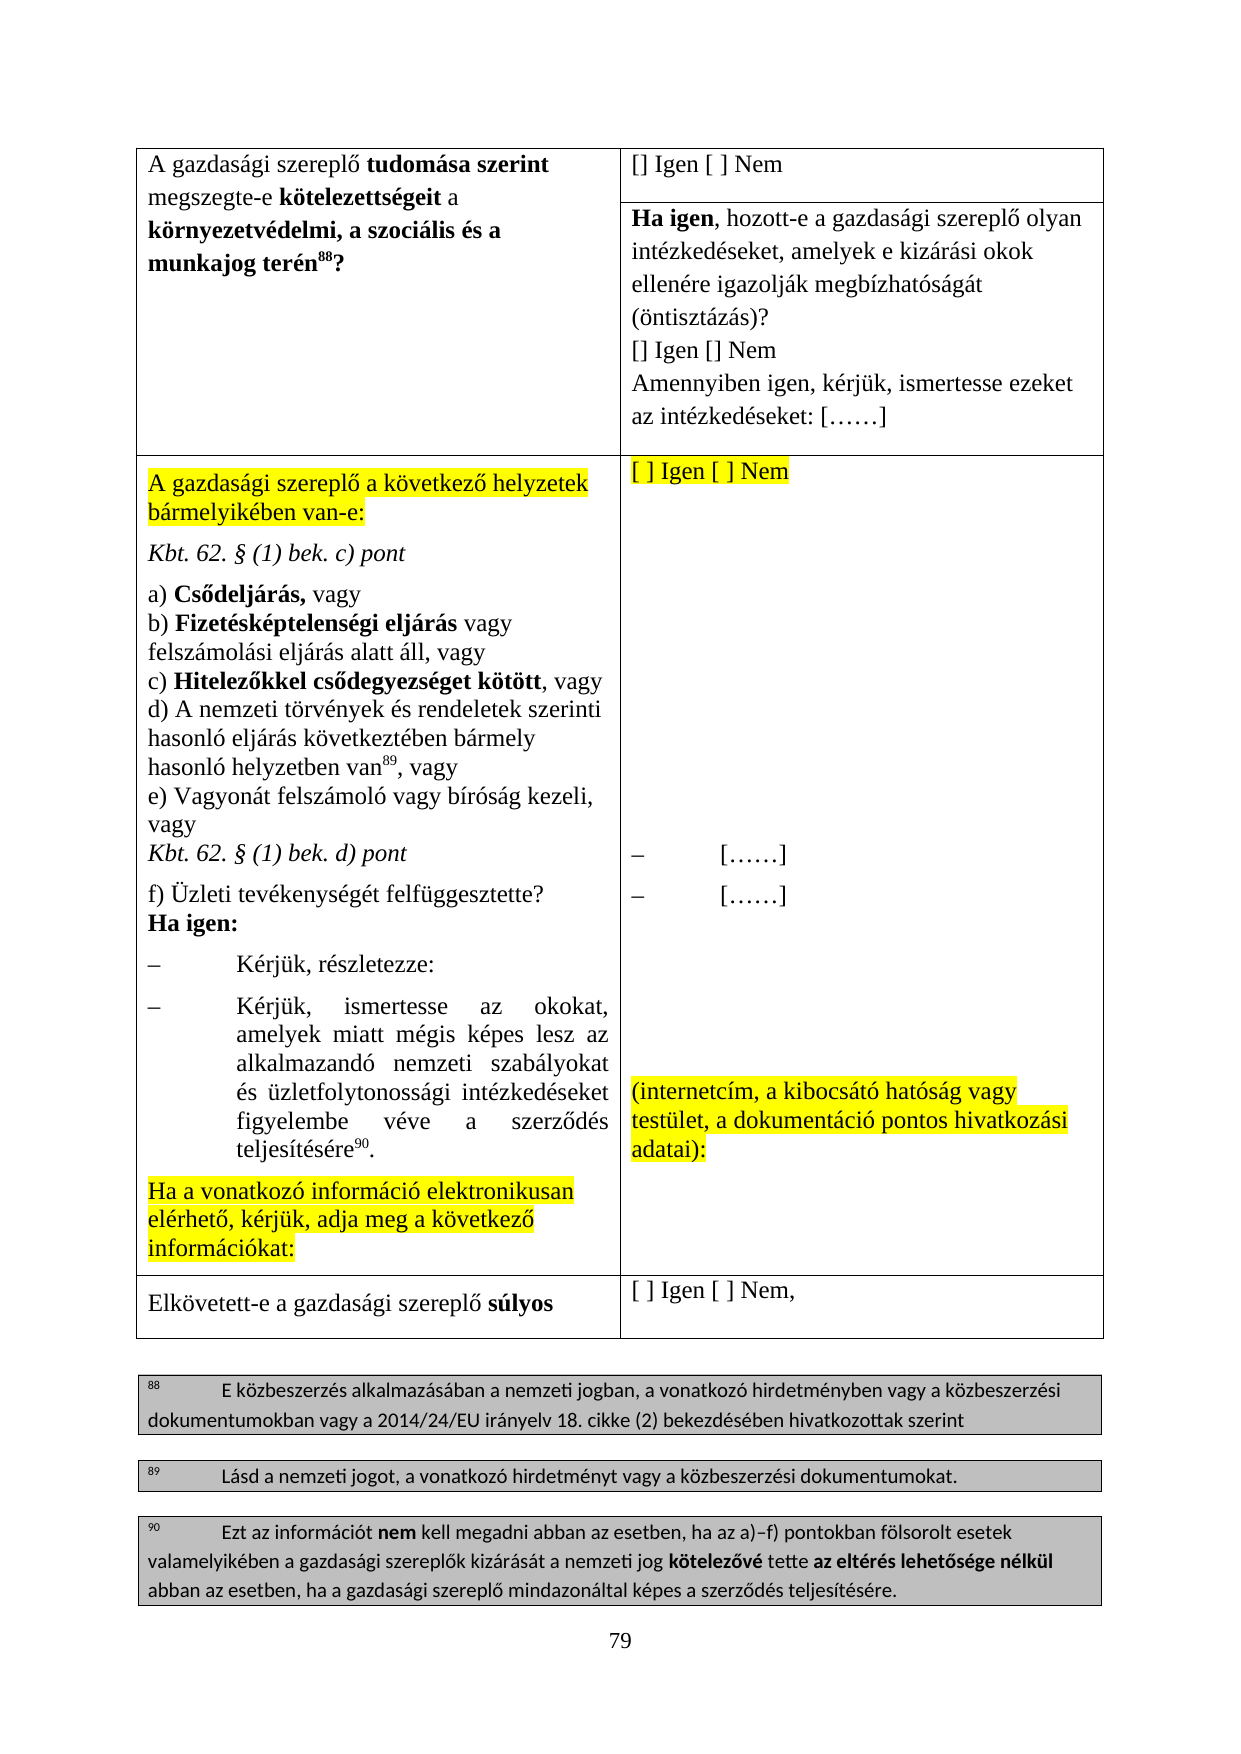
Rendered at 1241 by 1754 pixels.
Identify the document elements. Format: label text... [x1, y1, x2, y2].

table_cell A gazdasági szereplő a következő helyzetek bármelyikében van-e: Kbt. 62. § (1) bek. c) pont a) Csődeljárás, vagy b) Fizetésképtelenségi eljárás vagy felszámolási eljárás alatt áll, vagy c) Hitelezőkkel csődegyezséget kötött, vagy d) A nemzeti törvények és rendeletek szerinti hasonló eljárás következtében bármely hasonló helyzetben van, vagy e) Vagyonát felszámoló vagy bíróság kezeli, vagy Kbt. 62. § (1) bek. d) pont f) Üzleti tevékenységét felfüggesztette? Ha igen: Kérjük, részletezze: Kérjük, ismertesse az okokat, amelyek miatt mégis képes lesz az alkalmazandó nemzeti szabályokat és üzletfolytonossági intézkedéseket figyelembe véve a szerződés teljesítésére. Ha a vonatkozó információ elektronikusan elérhető, kérjük, adja meg a következő információkat: [137, 456, 620, 1274]
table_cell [137, 1276, 620, 1337]
table_cell A gazdasági szereplő tudomása szerint megszegte-e kötelezettségeit a környezetvédelmi, a szociális és a munkajog terén? [137, 149, 620, 455]
table_cell [] Igen [ ] Nem [621, 149, 1103, 202]
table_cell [621, 1276, 1103, 1337]
table_cell [ ] Igen [ ] Nem [……] [……] (internetcím, a kibocsátó hatóság vagy testület, a dokumentáció pontos hivatkozási adatai): [621, 456, 1103, 1274]
table_cell Ha igen, hozott-e a gazdasági szereplő olyan intézkedéseket, amelyek e kizárási okok ellenére igazolják megbízhatóságát (öntisztázás)? [] Igen [] Nem Amennyiben igen, kérjük, ismertesse ezeket az intézkedéseket: [……] [621, 203, 1103, 455]
